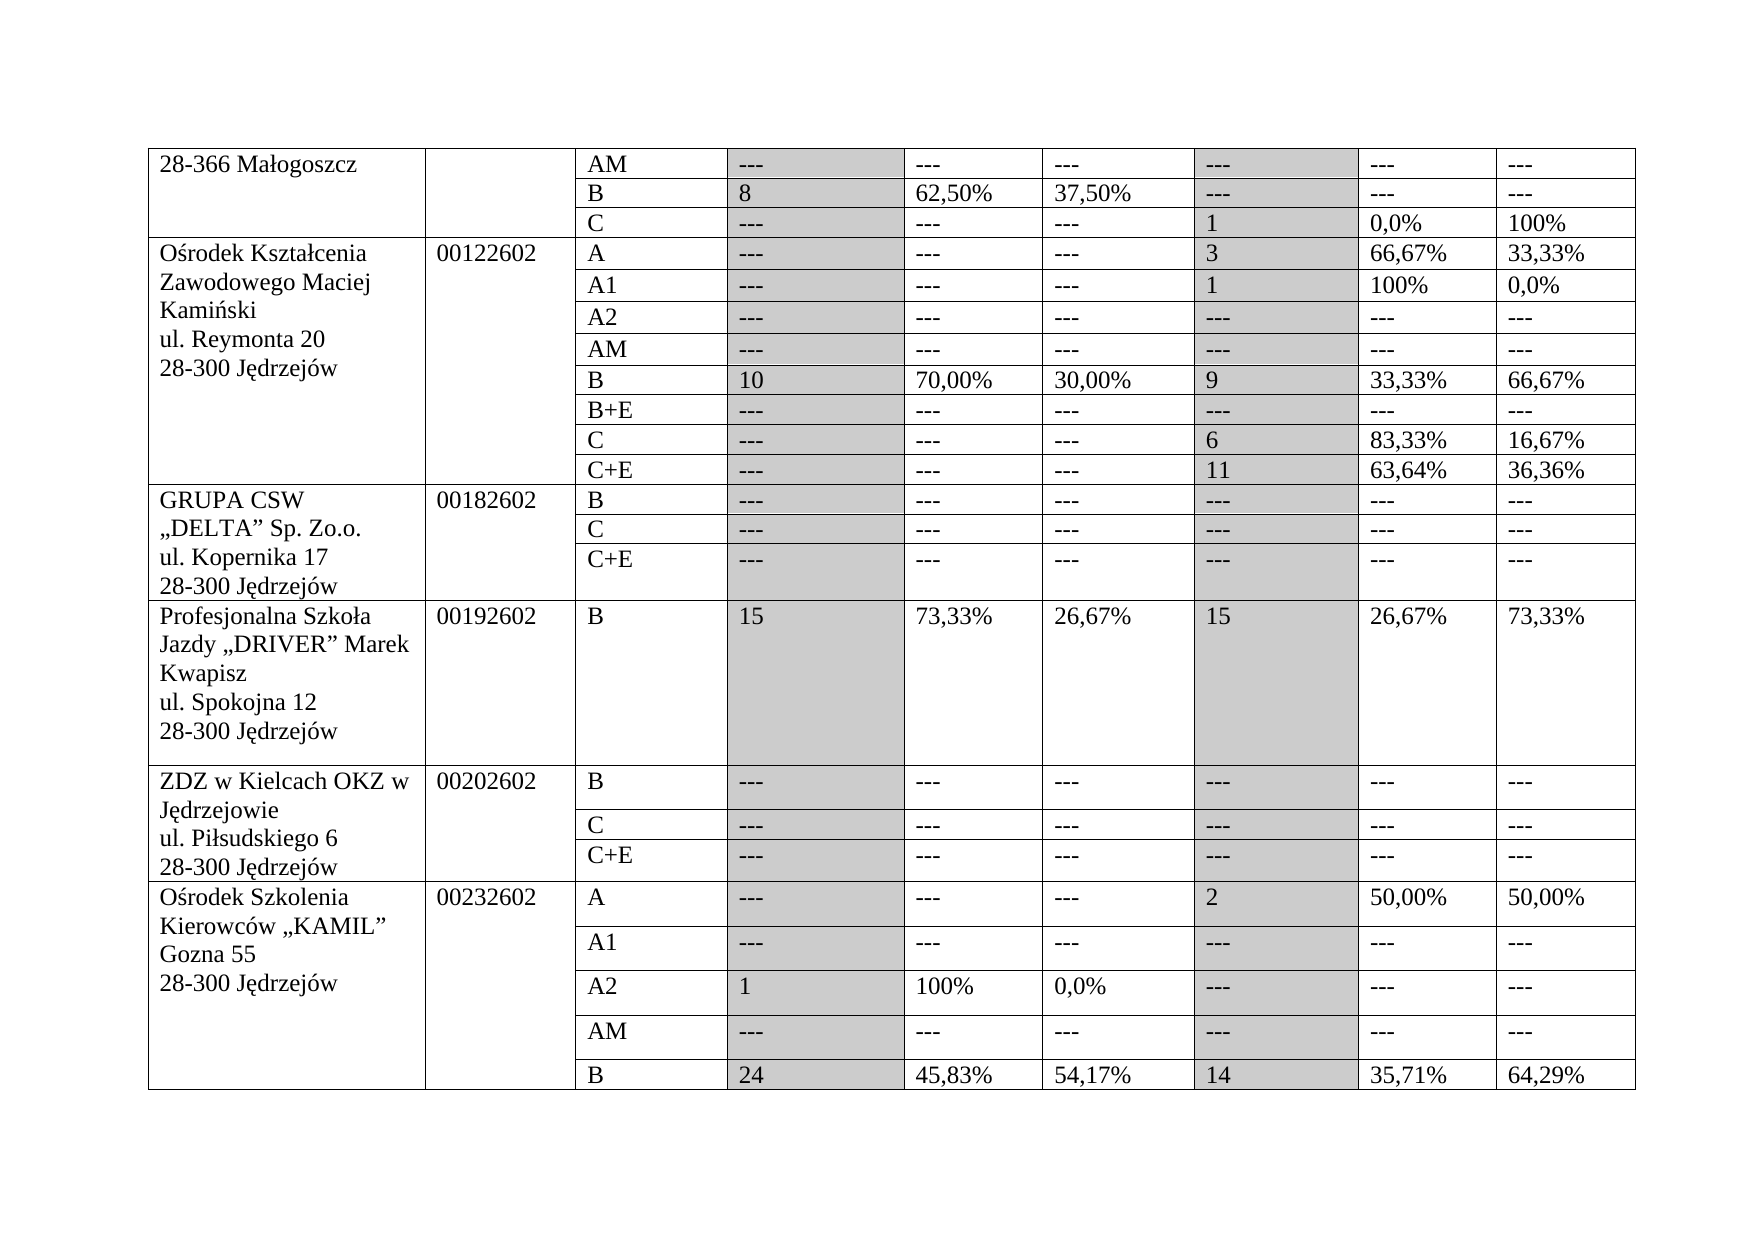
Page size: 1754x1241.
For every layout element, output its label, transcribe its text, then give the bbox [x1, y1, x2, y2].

table_cell --- [1043, 208, 1194, 237]
table_cell --- [1195, 971, 1358, 1015]
table_cell 33,33% [1497, 238, 1635, 269]
table_cell --- [1497, 302, 1635, 333]
table_cell AM [576, 334, 727, 364]
table_cell --- [1043, 1016, 1194, 1059]
table_cell 73,33% [1497, 601, 1635, 765]
table_cell --- [1195, 149, 1358, 177]
table_cell --- [728, 149, 904, 177]
table_cell A [576, 238, 727, 269]
table_cell --- [728, 208, 904, 237]
table_cell C [576, 208, 727, 237]
table_cell 54,17% [1043, 1060, 1194, 1089]
table_cell --- [728, 544, 904, 600]
table_cell --- [905, 395, 1042, 424]
table_cell --- [728, 840, 904, 881]
table_cell --- [905, 882, 1042, 926]
table_cell 14 [1195, 1060, 1358, 1089]
table_cell --- [1359, 179, 1496, 207]
table_cell --- [1195, 766, 1358, 809]
table_cell --- [1359, 927, 1496, 970]
table_cell --- [1497, 149, 1635, 177]
table_cell --- [1043, 766, 1194, 809]
table_cell --- [728, 395, 904, 424]
table_cell --- [1195, 515, 1358, 543]
table_cell --- [1195, 334, 1358, 364]
table_cell --- [905, 485, 1042, 513]
table_cell 37,50% [1043, 179, 1194, 207]
table_cell --- [1497, 810, 1635, 839]
table_cell 0,0% [1497, 270, 1635, 301]
table_cell 9 [1195, 366, 1358, 394]
table_cell A2 [576, 302, 727, 333]
table_cell AM [576, 1016, 727, 1059]
table_cell 16,67% [1497, 425, 1635, 454]
table_cell --- [1359, 971, 1496, 1015]
table_cell 100% [905, 971, 1042, 1015]
table_cell --- [1359, 515, 1496, 543]
table_cell --- [1359, 334, 1496, 364]
table_cell 11 [1195, 455, 1358, 484]
table_cell 66,67% [1497, 366, 1635, 394]
table_cell --- [1195, 179, 1358, 207]
table_cell 00202602 [426, 766, 575, 881]
table_cell --- [1497, 544, 1635, 600]
table_cell 24 [728, 1060, 904, 1089]
table_cell --- [728, 455, 904, 484]
table_cell 26,67% [1359, 601, 1496, 765]
table_cell --- [1043, 810, 1194, 839]
table_cell --- [728, 238, 904, 269]
table_cell --- [728, 882, 904, 926]
table_cell --- [728, 1016, 904, 1059]
table_cell --- [1043, 238, 1194, 269]
table_cell 35,71% [1359, 1060, 1496, 1089]
table_cell 73,33% [905, 601, 1042, 765]
table_cell --- [1497, 971, 1635, 1015]
table_cell A1 [576, 270, 727, 301]
table_cell 00232602 [426, 882, 575, 1089]
table_cell --- [1195, 840, 1358, 881]
table_cell Ośrodek Kształcenia Zawodowego Maciej Kamiński ul. Reymonta 20 28-300 Jędrzejów [149, 238, 425, 484]
table_cell A2 [576, 971, 727, 1015]
table_cell B [576, 601, 727, 765]
table_cell --- [905, 270, 1042, 301]
table_cell --- [728, 270, 904, 301]
table_cell 0,0% [1043, 971, 1194, 1015]
table_cell --- [1497, 485, 1635, 513]
table_cell --- [1195, 302, 1358, 333]
table_cell ZDZ w Kielcach OKZ w Jędrzejowie ul. Piłsudskiego 6 28-300 Jędrzejów [149, 766, 425, 881]
table_cell C+E [576, 455, 727, 484]
table_cell --- [1043, 927, 1194, 970]
table_cell Profesjonalna Szkoła Jazdy „DRIVER” Marek Kwapisz ul. Spokojna 12 28-300 Jędrzejów [149, 601, 425, 765]
table_cell 50,00% [1359, 882, 1496, 926]
table_cell Ośrodek Szkolenia Kierowców „KAMIL” Gozna 55 28-300 Jędrzejów [149, 882, 425, 1089]
table_cell 2 [1195, 882, 1358, 926]
table_cell 3 [1195, 238, 1358, 269]
table_cell --- [1359, 544, 1496, 600]
table_cell --- [905, 238, 1042, 269]
table_cell 00192602 [426, 601, 575, 765]
table_cell C+E [576, 544, 727, 600]
table_cell --- [1043, 395, 1194, 424]
table_cell --- [905, 544, 1042, 600]
table_cell 10 [728, 366, 904, 394]
table_cell --- [1497, 766, 1635, 809]
table_cell 15 [728, 601, 904, 765]
table_cell --- [905, 515, 1042, 543]
table_cell AM [576, 149, 727, 177]
table_cell 33,33% [1359, 366, 1496, 394]
table_cell 66,67% [1359, 238, 1496, 269]
table_cell GRUPA CSW „DELTA” Sp. Zo.o. ul. Kopernika 17 28-300 Jędrzejów [149, 485, 425, 600]
table_cell B [576, 766, 727, 809]
table_cell --- [1195, 544, 1358, 600]
table_cell --- [905, 425, 1042, 454]
table_cell --- [1359, 840, 1496, 881]
table_cell --- [1195, 485, 1358, 513]
table_cell 36,36% [1497, 455, 1635, 484]
table_cell B [576, 366, 727, 394]
table_cell A [576, 882, 727, 926]
table_cell --- [1359, 810, 1496, 839]
table_cell --- [1043, 882, 1194, 926]
table_cell --- [1043, 425, 1194, 454]
table_cell --- [1497, 395, 1635, 424]
table_cell --- [1359, 766, 1496, 809]
table_cell --- [905, 208, 1042, 237]
table_cell 45,83% [905, 1060, 1042, 1089]
table_cell 30,00% [1043, 366, 1194, 394]
table_cell --- [905, 766, 1042, 809]
table_cell --- [1043, 515, 1194, 543]
table_cell --- [728, 425, 904, 454]
table_cell --- [1043, 455, 1194, 484]
table_cell --- [1359, 149, 1496, 177]
table_cell --- [1195, 810, 1358, 839]
table_cell --- [1359, 485, 1496, 513]
table_cell 00182602 [426, 485, 575, 600]
table_cell 6 [1195, 425, 1358, 454]
table_cell --- [1195, 395, 1358, 424]
table_cell --- [728, 485, 904, 513]
table_cell 0,0% [1359, 208, 1496, 237]
table_cell --- [1043, 270, 1194, 301]
table_cell --- [728, 810, 904, 839]
table_cell B+E [576, 395, 727, 424]
table_cell --- [1497, 1016, 1635, 1059]
table_cell C [576, 425, 727, 454]
table_cell 50,00% [1497, 882, 1635, 926]
table_cell --- [1043, 302, 1194, 333]
table_cell 63,64% [1359, 455, 1496, 484]
table_cell --- [1497, 179, 1635, 207]
table_cell C+E [576, 840, 727, 881]
table_cell --- [1043, 149, 1194, 177]
table_cell --- [905, 1016, 1042, 1059]
table_cell 100% [1497, 208, 1635, 237]
table_cell --- [905, 334, 1042, 364]
table_cell --- [1043, 544, 1194, 600]
table_cell --- [728, 515, 904, 543]
table_cell A1 [576, 927, 727, 970]
table_cell --- [1359, 1016, 1496, 1059]
table_cell --- [728, 302, 904, 333]
table_cell --- [905, 810, 1042, 839]
table_cell --- [1043, 840, 1194, 881]
table_cell --- [1359, 302, 1496, 333]
table_cell 70,00% [905, 366, 1042, 394]
table_cell B [576, 179, 727, 207]
table_cell --- [905, 840, 1042, 881]
table_cell --- [1195, 927, 1358, 970]
table_cell --- [905, 927, 1042, 970]
table_cell 15 [1195, 601, 1358, 765]
table_cell 83,33% [1359, 425, 1496, 454]
table_cell --- [905, 149, 1042, 177]
table_cell 1 [728, 971, 904, 1015]
table_cell --- [1043, 334, 1194, 364]
table_cell --- [1497, 515, 1635, 543]
table_cell --- [728, 927, 904, 970]
table_cell 1 [1195, 270, 1358, 301]
table_cell --- [905, 302, 1042, 333]
table_cell 8 [728, 179, 904, 207]
table_cell B [576, 1060, 727, 1089]
table_cell --- [1359, 395, 1496, 424]
table_cell 62,50% [905, 179, 1042, 207]
table_cell --- [728, 334, 904, 364]
table_cell 00122602 [426, 238, 575, 484]
table_cell --- [905, 455, 1042, 484]
table_cell 1 [1195, 208, 1358, 237]
table_cell 64,29% [1497, 1060, 1635, 1089]
table_cell B [576, 485, 727, 513]
table_cell 100% [1359, 270, 1496, 301]
table_cell --- [1497, 840, 1635, 881]
table_cell 26,67% [1043, 601, 1194, 765]
table_cell --- [1043, 485, 1194, 513]
table_cell --- [728, 766, 904, 809]
table_cell --- [1497, 334, 1635, 364]
table_cell --- [1195, 1016, 1358, 1059]
table_cell C [576, 515, 727, 543]
table_cell C [576, 810, 727, 839]
table_cell --- [1497, 927, 1635, 970]
